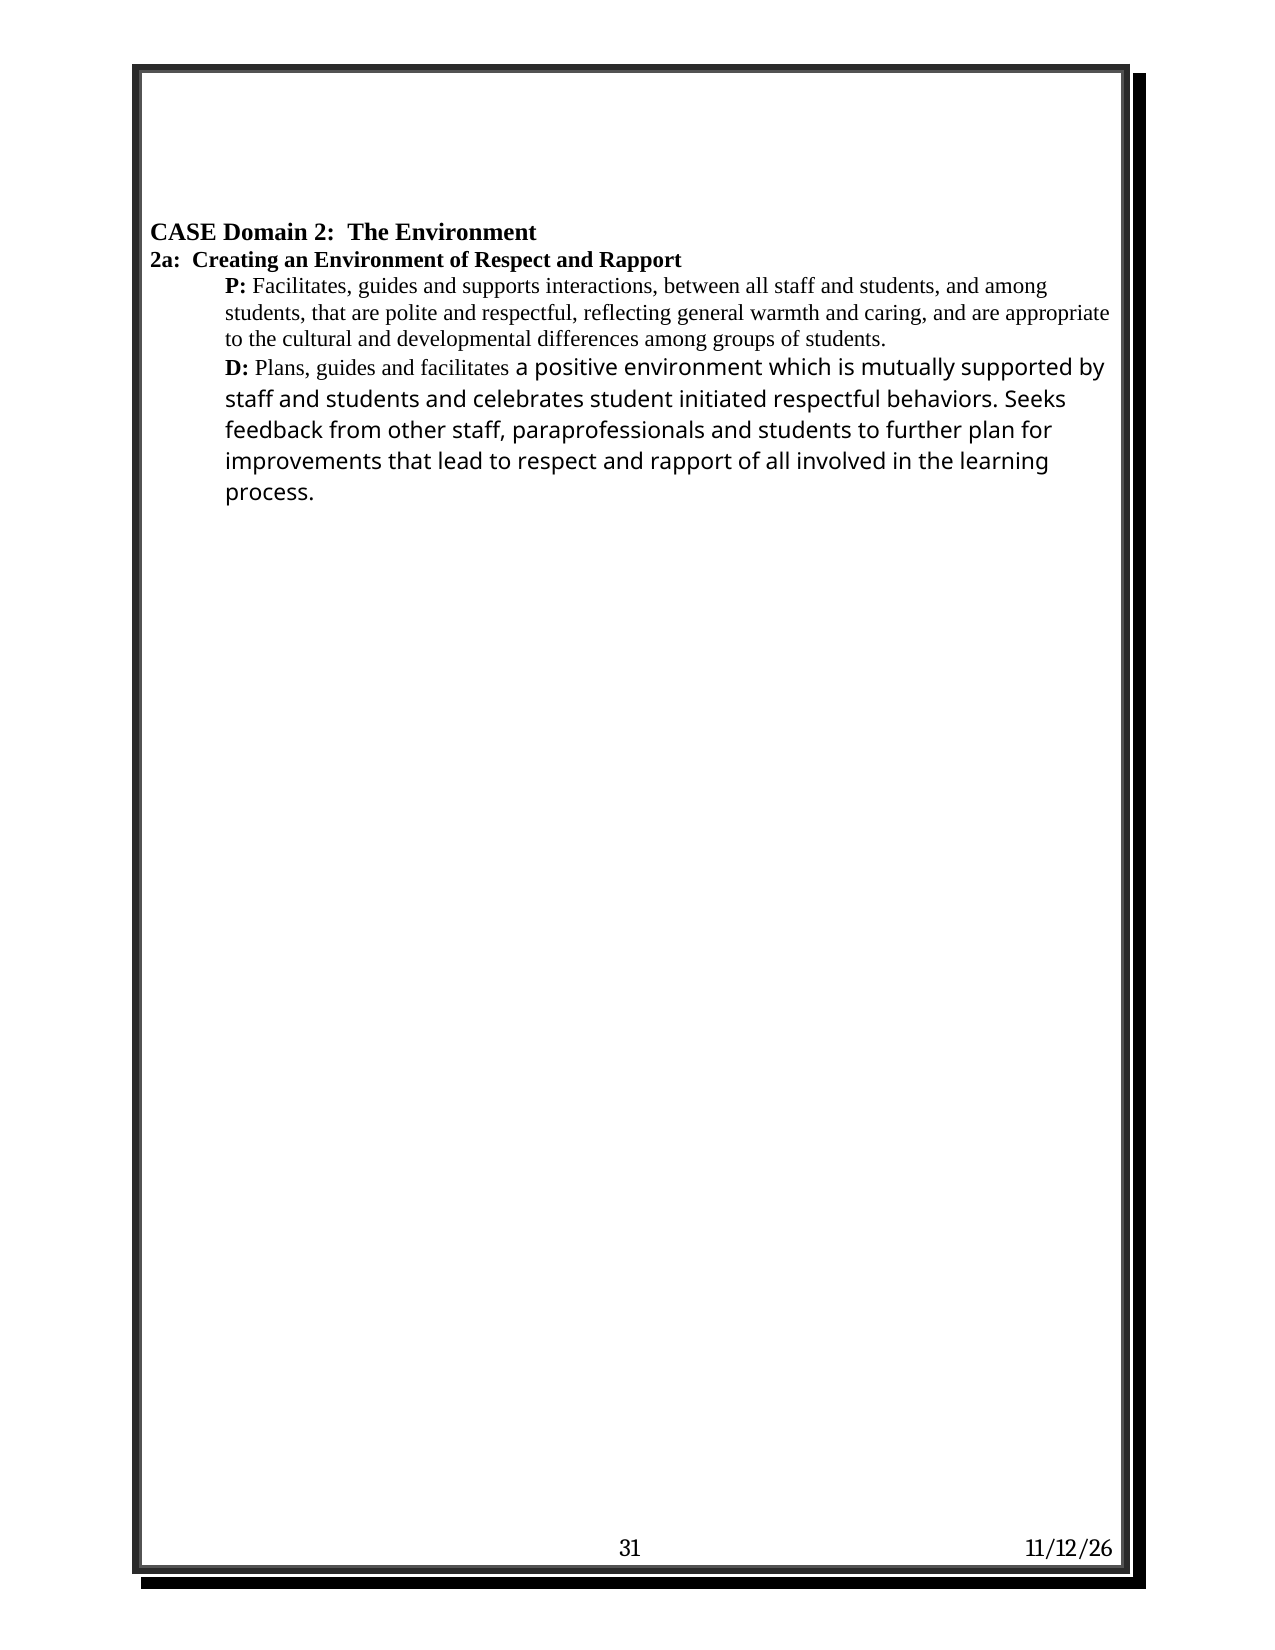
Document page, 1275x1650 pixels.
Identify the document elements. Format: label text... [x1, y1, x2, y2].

text 2a: Creating an Environment of Respect and Rapport [150, 246, 1112, 272]
text P: Facilitates, guides and supports interactions, between all staff and students, and among students, that are polite and respectful, reflecting general warmth and caring, and are appropriate to the cultural and developmental differences among groups of students. [225, 272, 1112, 351]
text D: Plans, guides and facilitates a positive environment which is mutually supported by staff and students and celebrates student initiated respectful behaviors. Seeks feedback from other staff, paraprofessionals and students to further plan for improvements that lead to respect and rapport of all involved in the learning process. [225, 351, 1112, 508]
text CASE Domain 2: The Environment [150, 217, 1112, 246]
